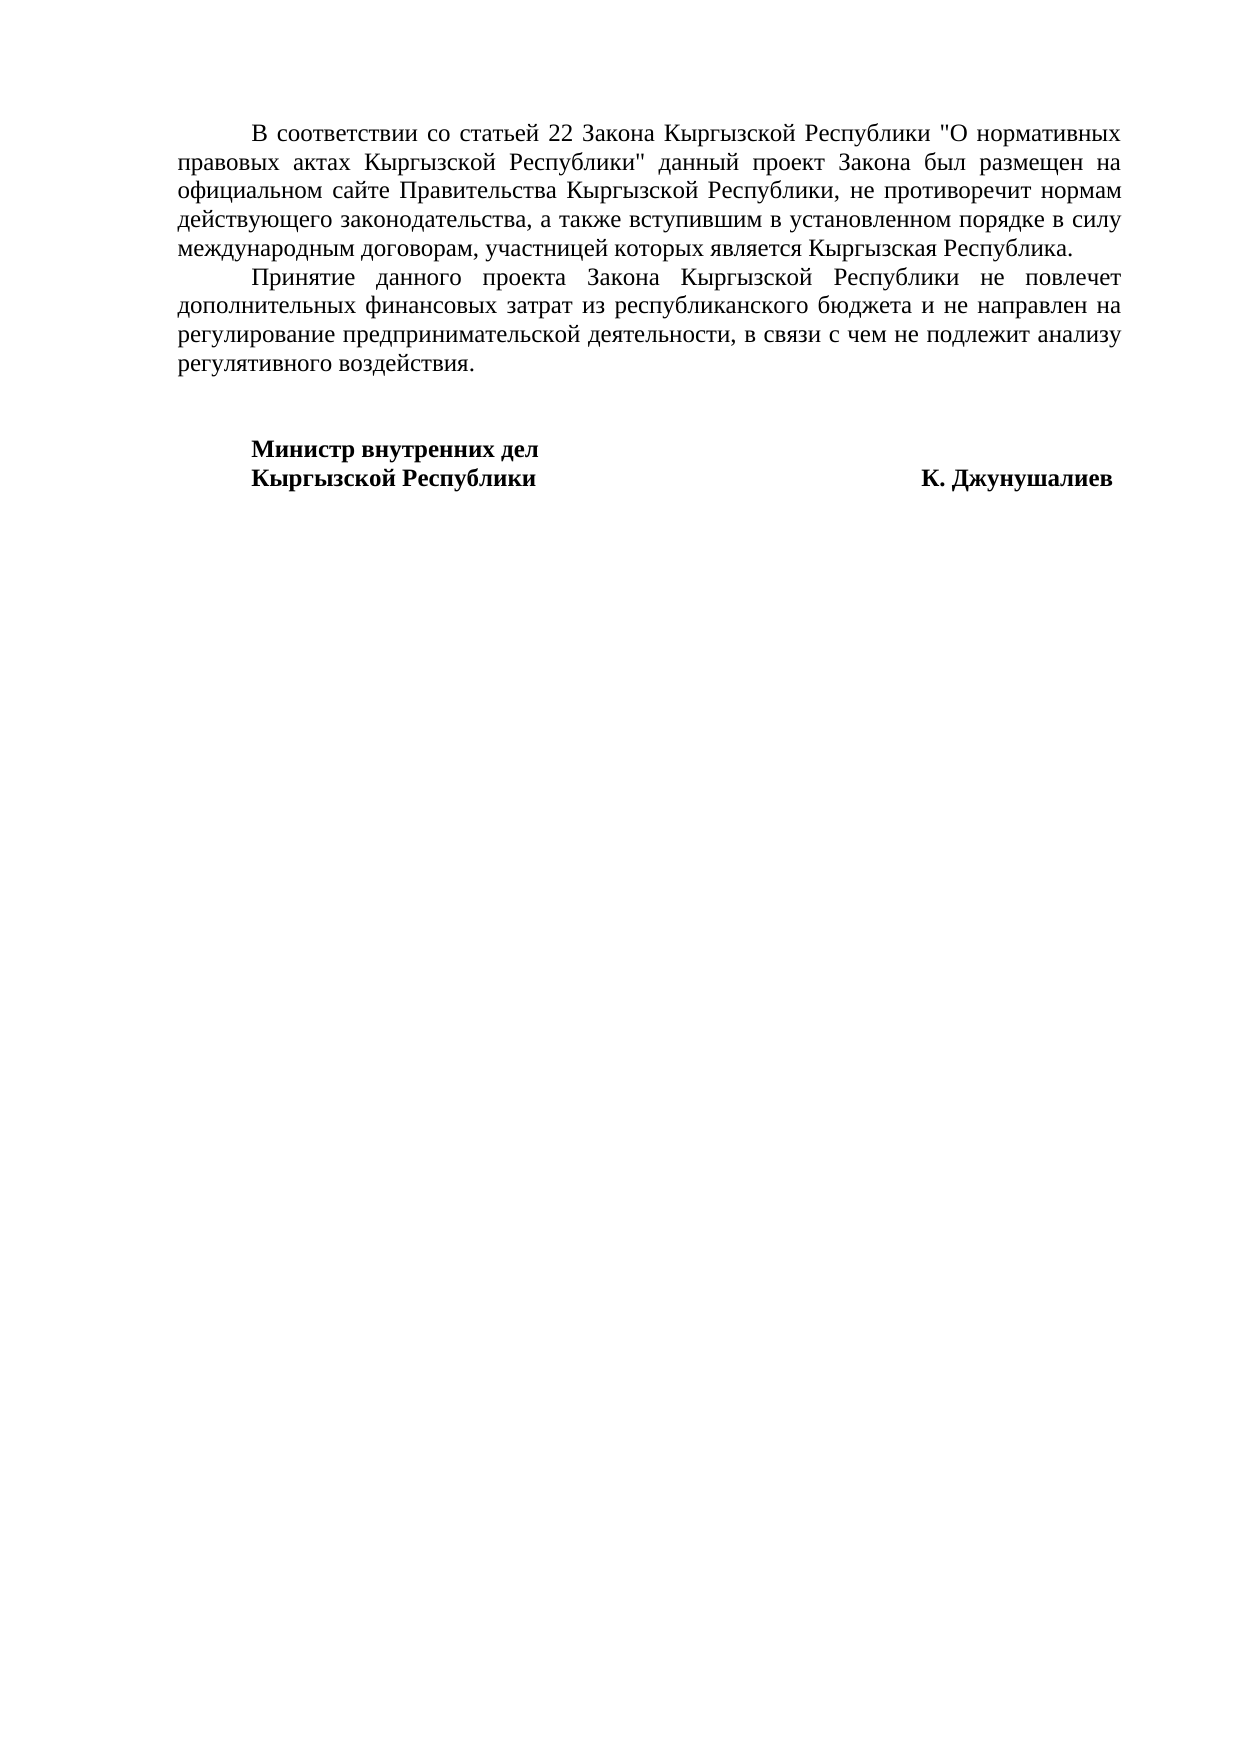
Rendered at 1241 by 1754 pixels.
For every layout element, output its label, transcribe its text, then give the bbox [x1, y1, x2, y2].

text Министр внутренних дел [177, 434, 1122, 463]
text В соответствии со статьей 22 Закона Кыргызской Республики "О нормативных правовых актах Кыргызской Республики" данный проект Закона был размещен на официальном сайте Правительства Кыргызской Республики, не противоречит нормам действующего законодательства, а также вступившим в установленном порядке в силу международным договорам, участницей которых является Кыргызская Республика. [177, 118, 1122, 262]
text Кыргызской Республики К. Джунушалиев [177, 463, 1122, 492]
text Принятие данного проекта Закона Кыргызской Республики не повлечет дополнительных финансовых затрат из республиканского бюджета и не направлен на регулирование предпринимательской деятельности, в связи с чем не подлежит анализу регулятивного воздействия. [177, 262, 1122, 377]
